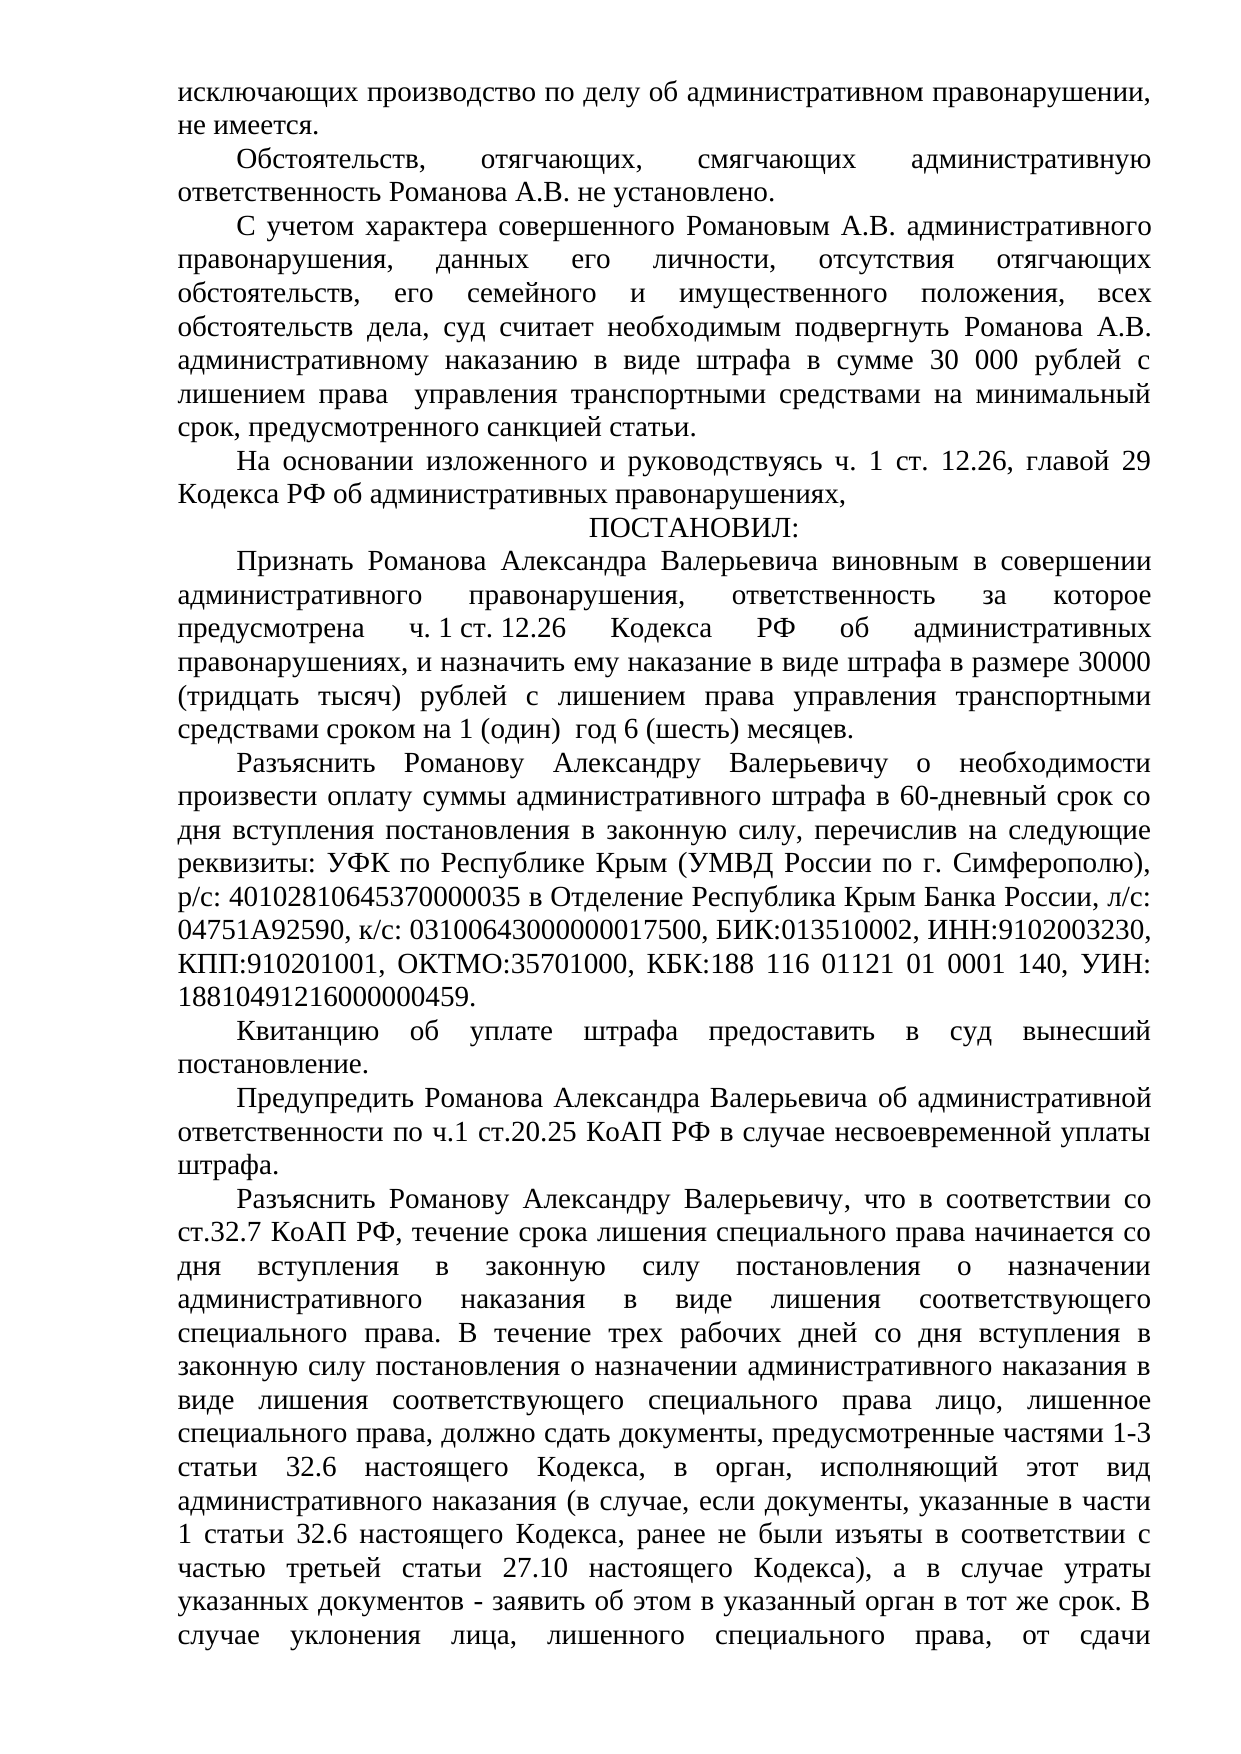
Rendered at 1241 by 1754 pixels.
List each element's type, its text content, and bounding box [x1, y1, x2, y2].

text Разъяснить Романову Александру Валерьевичу о необходимости произвести оплату суммы административного штрафа в 60-дневный срок со дня вступления постановления в законную силу, перечислив на следующие реквизиты: УФК по Республике Крым (УМВД России по г. Симферополю), р/с: 40102810645370000035 в Отделение Республика Крым Банка России, л/с: 04751А92590, к/с: 03100643000000017500, БИК:013510002, ИНН:9102003230, КПП:910201001, ОКТМО:35701000, КБК:188 116 01121 01 0001 140, УИН: 18810491216000000459. [177, 745, 1152, 1013]
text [177, 1181, 1152, 1650]
text С учетом характера совершенного Романовым А.В. административного правонарушения, данных его личности, отсутствия отягчающих обстоятельств, его семейного и имущественного положения, всех обстоятельств дела, суд считает необходимым подвергнуть Романова А.В. административному наказанию в виде штрафа в сумме 30 000 рублей с лишением права управления транспортными средствами на минимальный срок, предусмотренного санкцией статьи. [177, 208, 1152, 443]
text Обстоятельств, отягчающих, смягчающих административную ответственность Романова А.В. не установлено. [177, 141, 1152, 208]
text ПОСТАНОВИЛ: [177, 510, 1152, 543]
text На основании изложенного и руководствуясь ч. 1 ст. 12.26, главой 29 Кодекса РФ об административных правонарушениях, [177, 443, 1152, 510]
text Признать Романова Александра Валерьевича виновным в совершении административного правонарушения, ответственность за которое предусмотрена ч. 1 ст. 12.26 Кодекса РФ об административных правонарушениях, и назначить ему наказание в виде штрафа в размере 30000 (тридцать тысяч) рублей с лишением права управления транспортными средствами сроком на 1 (один) год 6 (шесть) месяцев. [177, 543, 1152, 745]
text Квитанцию об уплате штрафа предоставить в суд вынесший постановление. [177, 1013, 1152, 1080]
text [177, 74, 1152, 141]
text Предупредить Романова Александра Валерьевича об административной ответственности по ч.1 ст.20.25 КоАП РФ в случае несвоевременной уплаты штрафа. [177, 1080, 1152, 1181]
